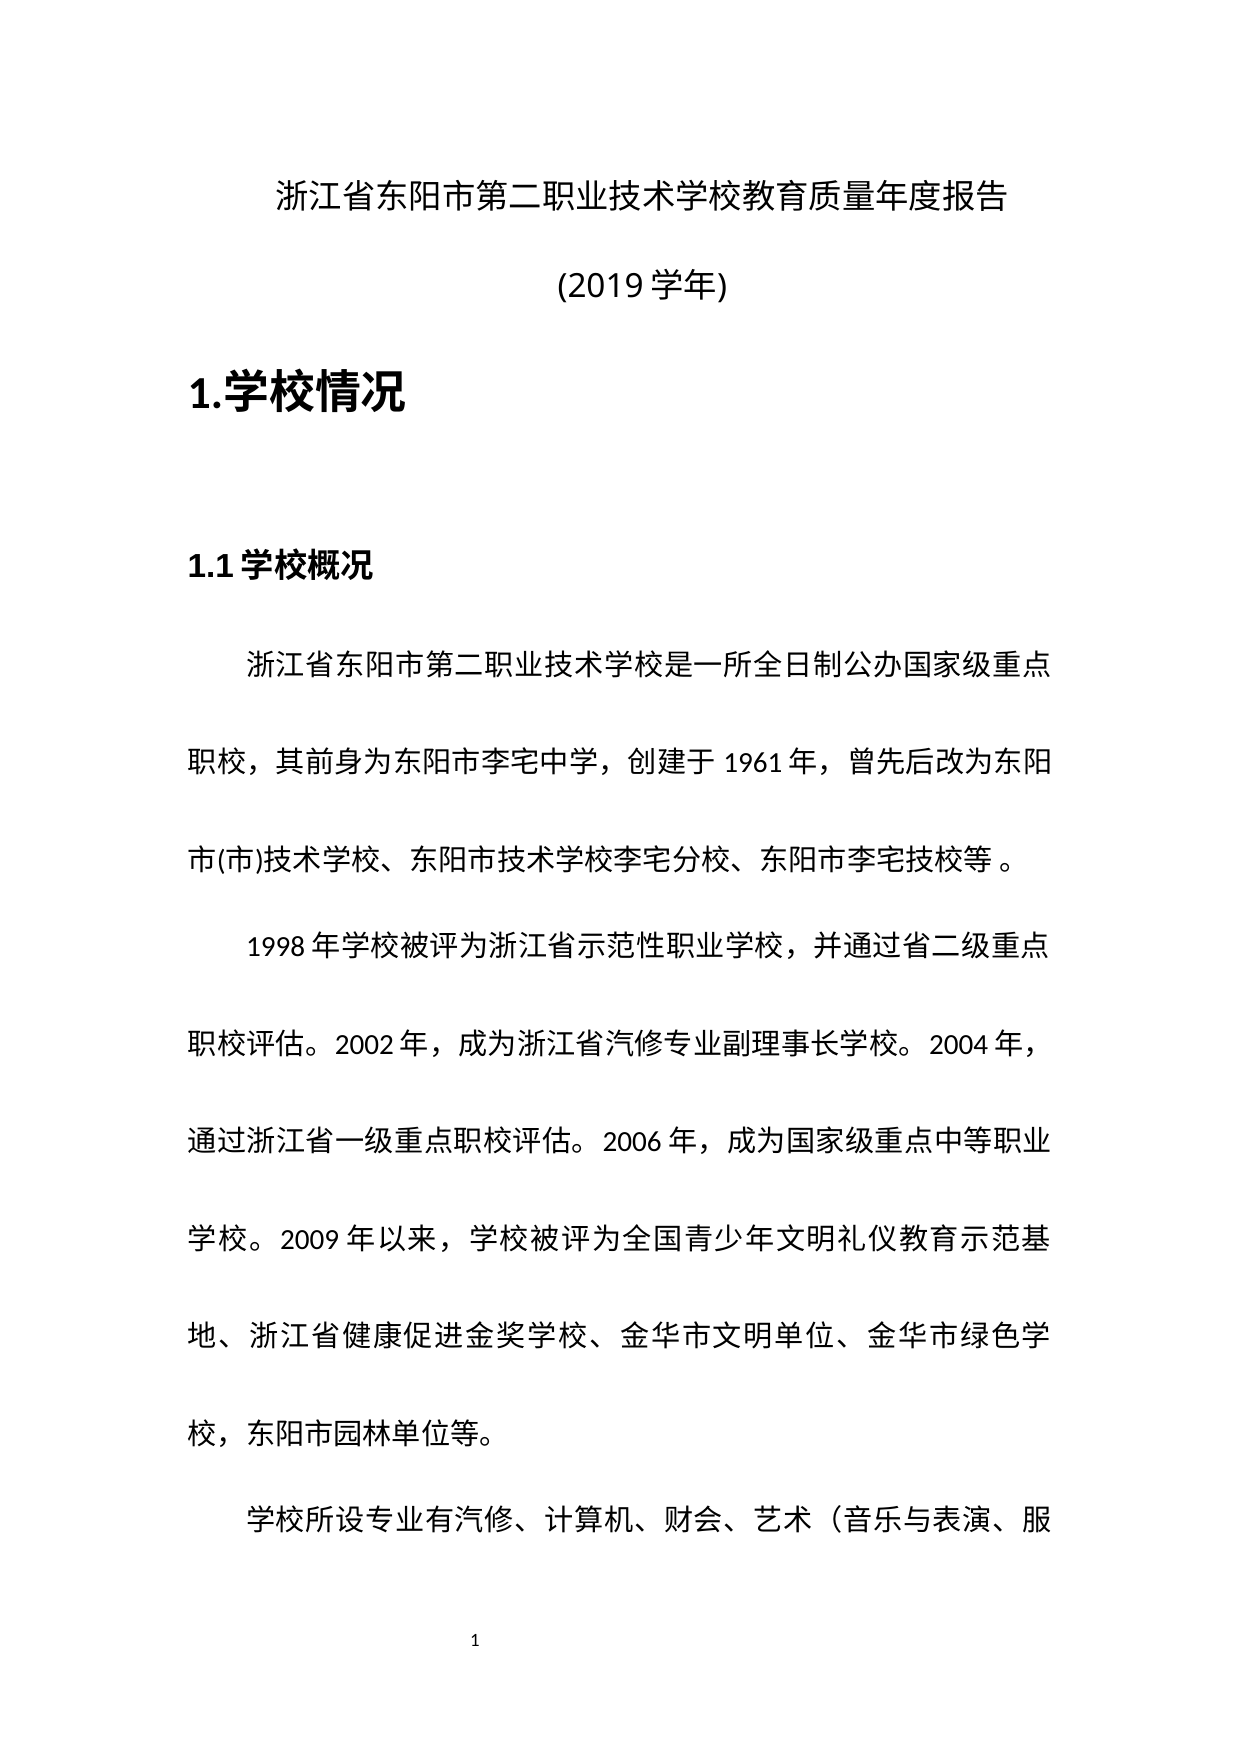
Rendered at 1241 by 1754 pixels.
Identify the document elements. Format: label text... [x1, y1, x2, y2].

subtitle 1.1学校概况 [187, 531, 1053, 596]
subtitle 1.学校情况 [187, 340, 1053, 438]
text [187, 1485, 1053, 1550]
text 浙江省东阳市第二职业技术学校是一所全日制公办国家级重点职校，其前身为东阳市李宅中学，创建于1961年，曾先后改为东阳市(市)技术学校、东阳市技术学校李宅分校、东阳市李宅技校等 。 [187, 630, 1053, 890]
text 浙江省东阳市第二职业技术学校教育质量年度报告 [187, 162, 1053, 227]
text 1998年学校被评为浙江省示范性职业学校，并通过省二级重点职校评估。2002年，成为浙江省汽修专业副理事长学校。2004年，通过浙江省一级重点职校评估。2006年，成为国家级重点中等职业学校。2009年以来，学校被评为全国青少年文明礼仪教育示范基地、浙江省健康促进金奖学校、金华市文明单位、金华市绿色学校，东阳市园林单位等。 [187, 911, 1053, 1464]
text (2019学年) [187, 251, 1053, 316]
